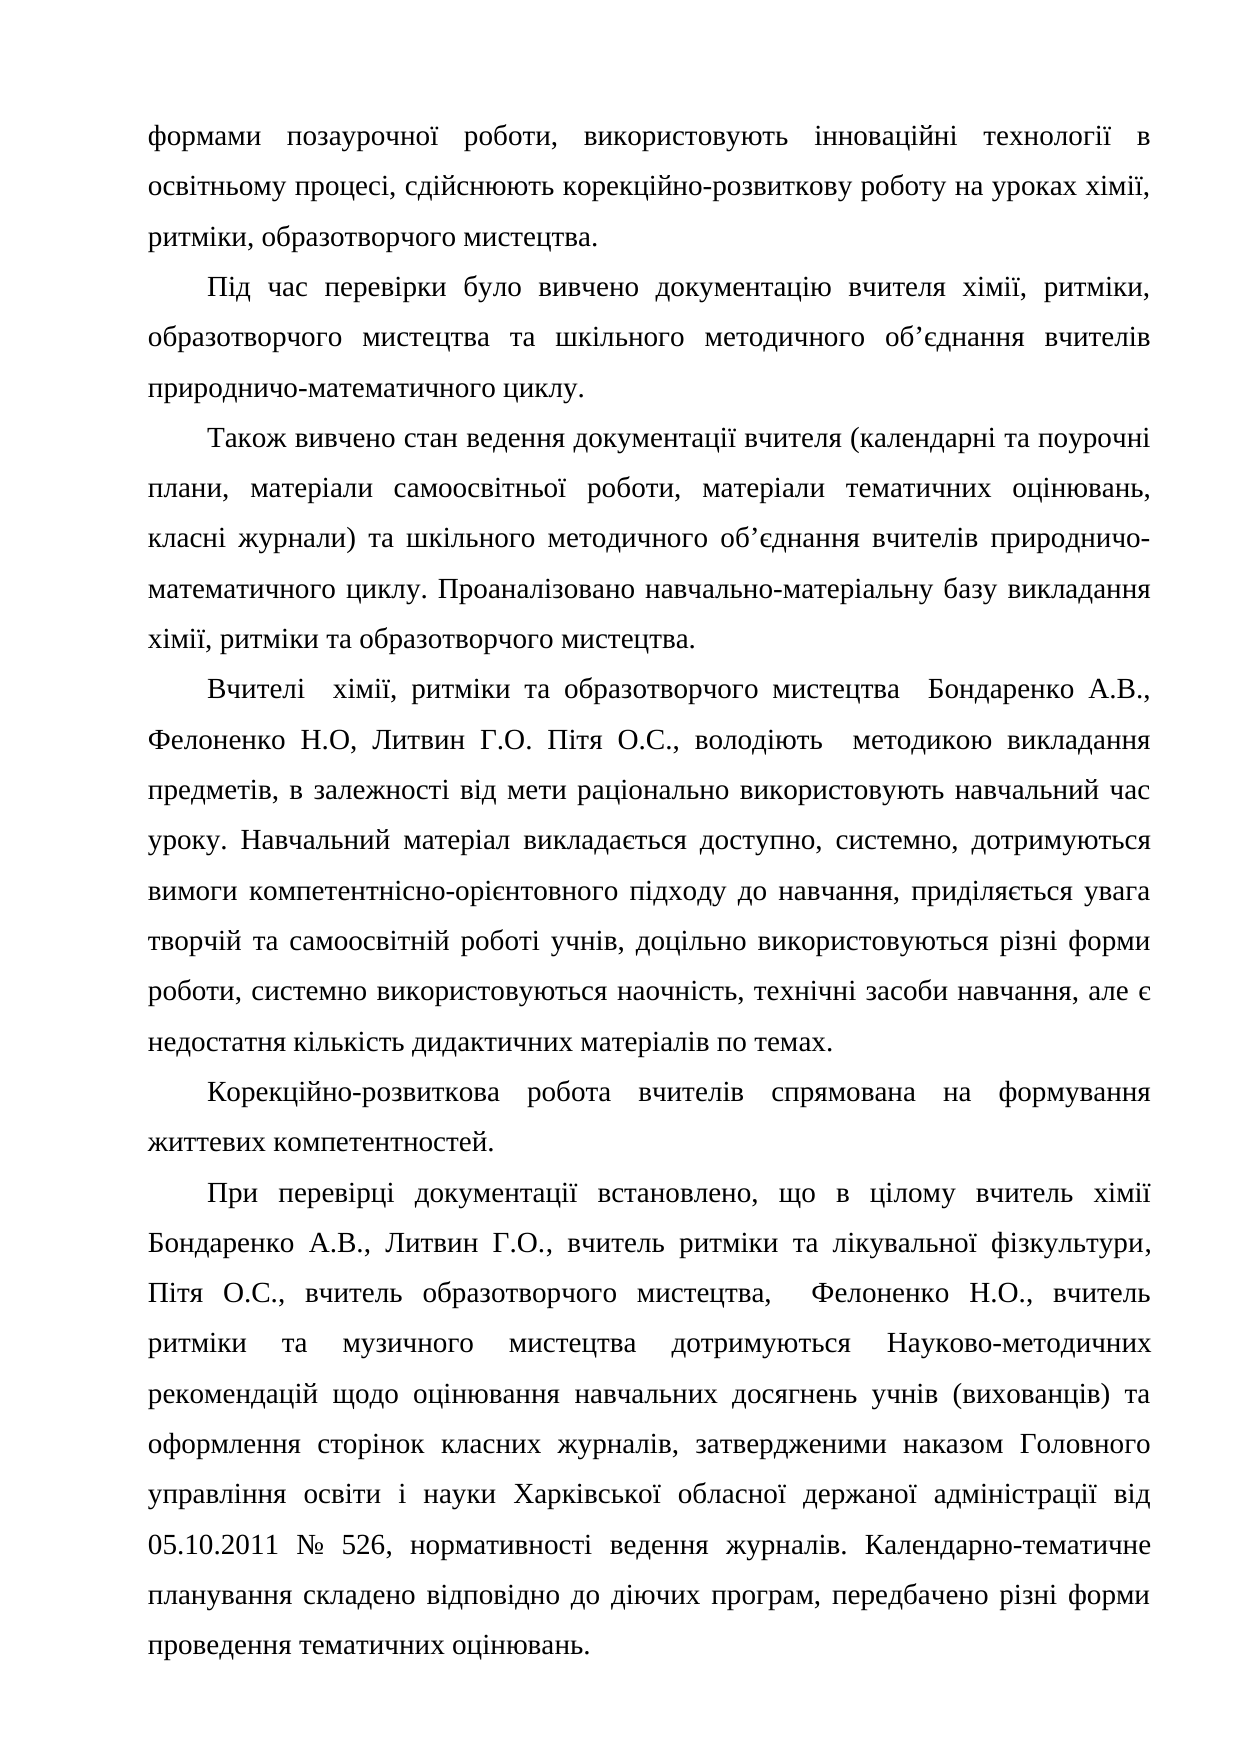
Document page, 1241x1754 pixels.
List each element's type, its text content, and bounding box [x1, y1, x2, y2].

text Корекційно-розвиткова робота вчителів спрямована на формування життевих компетентностей. [148, 1074, 1152, 1158]
text Під час перевірки було вивчено документацію вчителя хімії, ритміки, образотворчого мистецтва та шкільного методичного об’єднання вчителів природничо-математичного циклу. [148, 269, 1152, 403]
text Вчителі хімії, ритміки та образотворчого мистецтва Бондаренко А.В., Фелоненко Н.О, Литвин Г.О. Пітя О.С., володіють методикою викладання предметів, в залежності від мети раціонально використовують навчальний час уроку. Навчальний матеріал викладається доступно, системно, дотримуються вимоги компетентнісно-орієнтовного підходу до навчання, приділяється увага творчій та самоосвітній роботі учнів, доцільно використовуються різні форми роботи, системно використовуються наочність, технічні засоби навчання, але є недостатня кількість дидактичних матеріалів по темах. [148, 672, 1152, 1057]
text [148, 118, 1152, 252]
text При перевірці документації встановлено, що в цілому вчитель хімії Бондаренко А.В., Литвин Г.О., вчитель ритміки та лікувальної фізкультури, Пітя О.С., вчитель образотворчого мистецтва, Фелоненко Н.О., вчитель ритміки та музичного мистецтва дотримуються Науково-методичних рекомендацій щодо оцінювання навчальних досягнень учнів (вихованців) та оформлення сторінок класних журналів, затвердженими наказом Головного управління освіти і науки Харківської обласної держаної адміністрації від 05.10.2011 № 526, нормативності ведення журналів. Календарно-тематичне планування складено відповідно до діючих програм, передбачено різні форми проведення тематичних оцінювань. [148, 1175, 1152, 1661]
text Також вивчено стан ведення документації вчителя (календарні та поурочні плани, матеріали самоосвітньої роботи, матеріали тематичних оцінювань, класні журнали) та шкільного методичного об’єднання вчителів природничо-математичного циклу. Проаналізовано навчально-матеріальну базу викладання хімії, ритміки та образотворчого мистецтва. [148, 420, 1152, 655]
